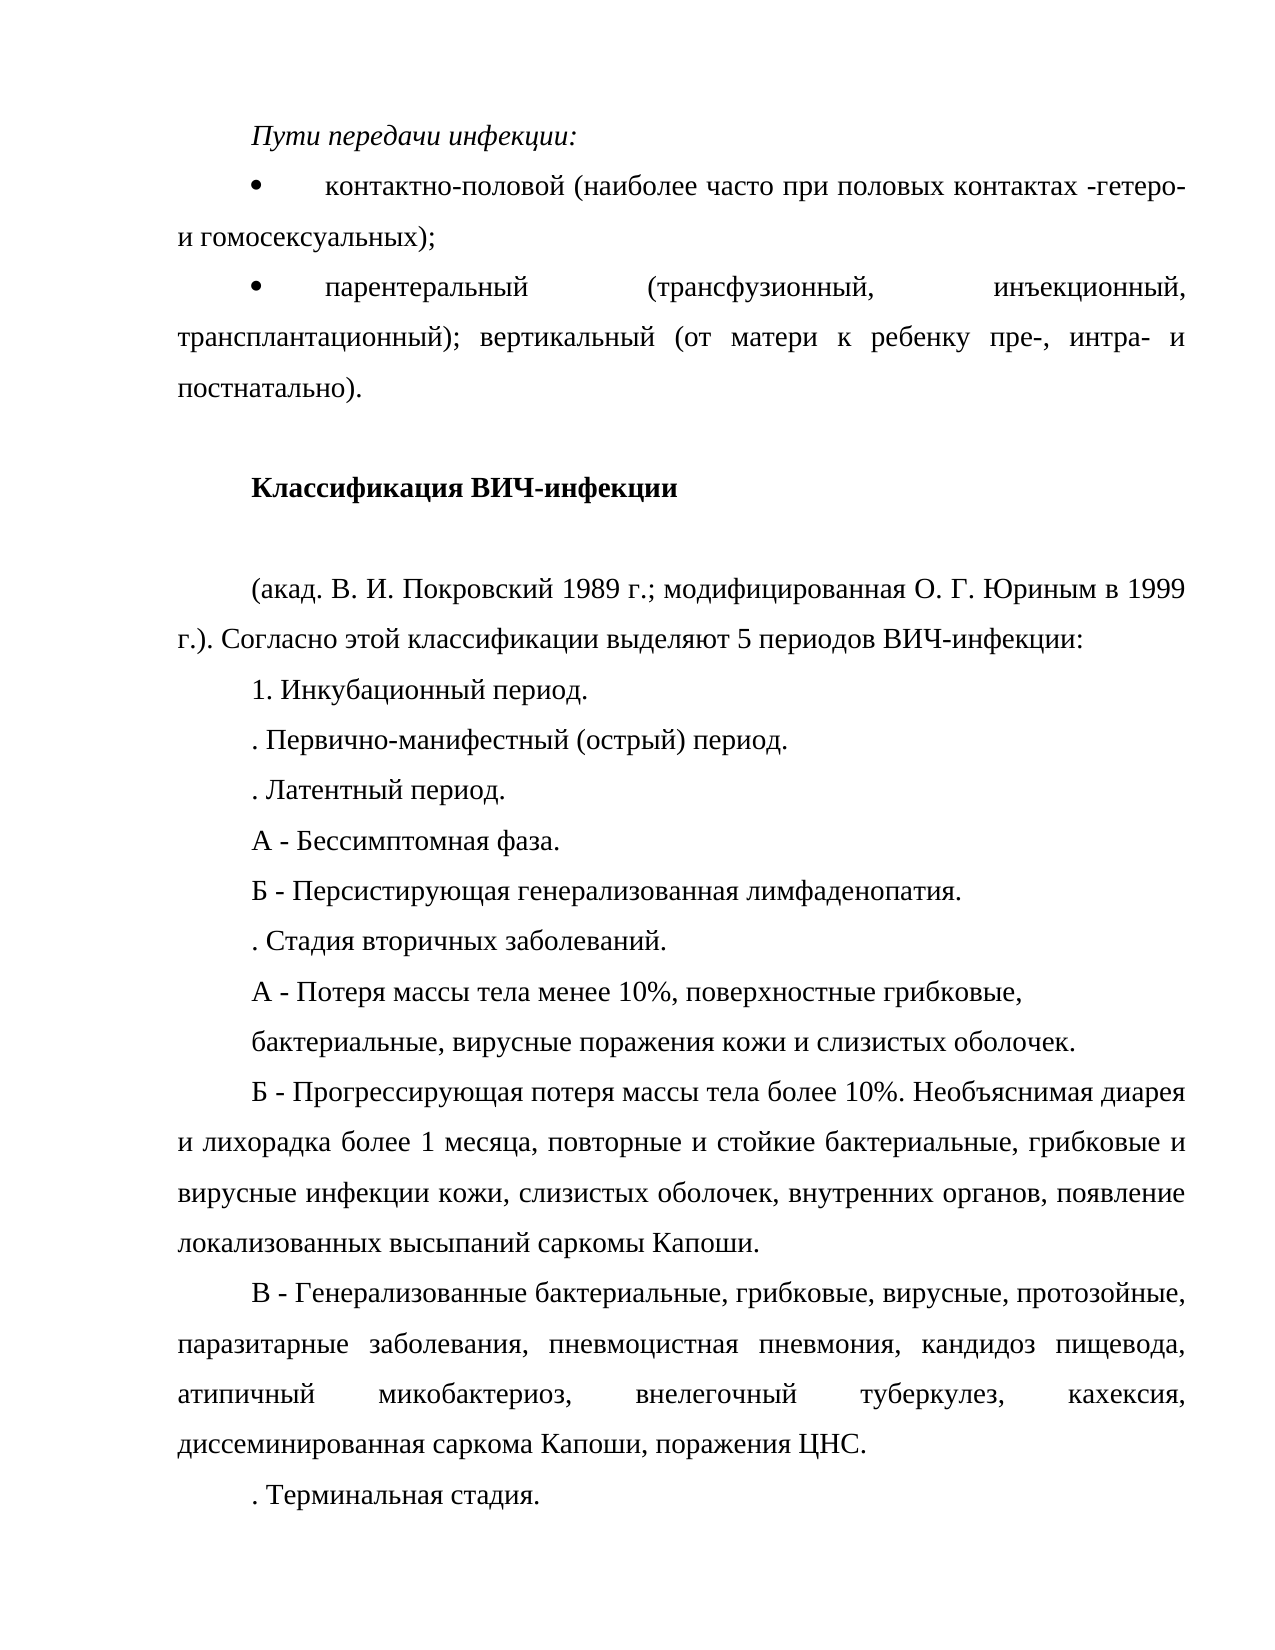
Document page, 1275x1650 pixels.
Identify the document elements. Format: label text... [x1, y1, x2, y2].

text 1. Инкубационный период. [177, 672, 1186, 705]
text · парентеральный (трансфузионный, инъекционный, трансплантационный); вертикальный (от матери к ребенку пре-, интра- и постнатально). [177, 269, 1186, 403]
text · контактно-половой (наиболее часто при половых контактах -гетеро- и гомосексуальных); [177, 168, 1186, 252]
text . Латентный период. [177, 772, 1186, 806]
subtitle (акад. В. И. Покровский 1989 г.; модифицированная О. Г. Юриным в 1999 г.). Согласно этой классификации выделяют 5 периодов ВИЧ-инфекции: [177, 571, 1186, 655]
text . Терминальная стадия. [177, 1477, 1186, 1510]
text . Стадия вторичных заболеваний. [177, 923, 1186, 957]
text Пути передачи инфекции: [177, 118, 1186, 152]
text бактериальные, вирусные поражения кожи и слизистых оболочек. [177, 1024, 1186, 1057]
text В - Генерализованные бактериальные, грибковые, вирусные, протозойные, паразитарные заболевания, пневмоцистная пневмония, кандидоз пищевода, атипичный микобактериоз, внелегочный туберкулез, кахексия, диссеминированная саркома Капоши, поражения ЦНС. [177, 1276, 1186, 1460]
text Б - Персистирующая генерализованная лимфаденопатия. [177, 873, 1186, 907]
subtitle Классификация ВИЧ-инфекции [177, 471, 1186, 504]
text Б - Прогрессирующая потеря массы тела более 10%. Необъяснимая диарея и лихорадка более 1 месяца, повторные и стойкие бактериальные, грибковые и вирусные инфекции кожи, слизистых оболочек, внутренних органов, появление локализованных высыпаний саркомы Капоши. [177, 1074, 1186, 1259]
text А - Бессимптомная фаза. [177, 823, 1186, 856]
text А - Потеря массы тела менее 10%, поверхностные грибковые, [177, 974, 1186, 1007]
text . Первично-манифестный (острый) период. [177, 722, 1186, 756]
